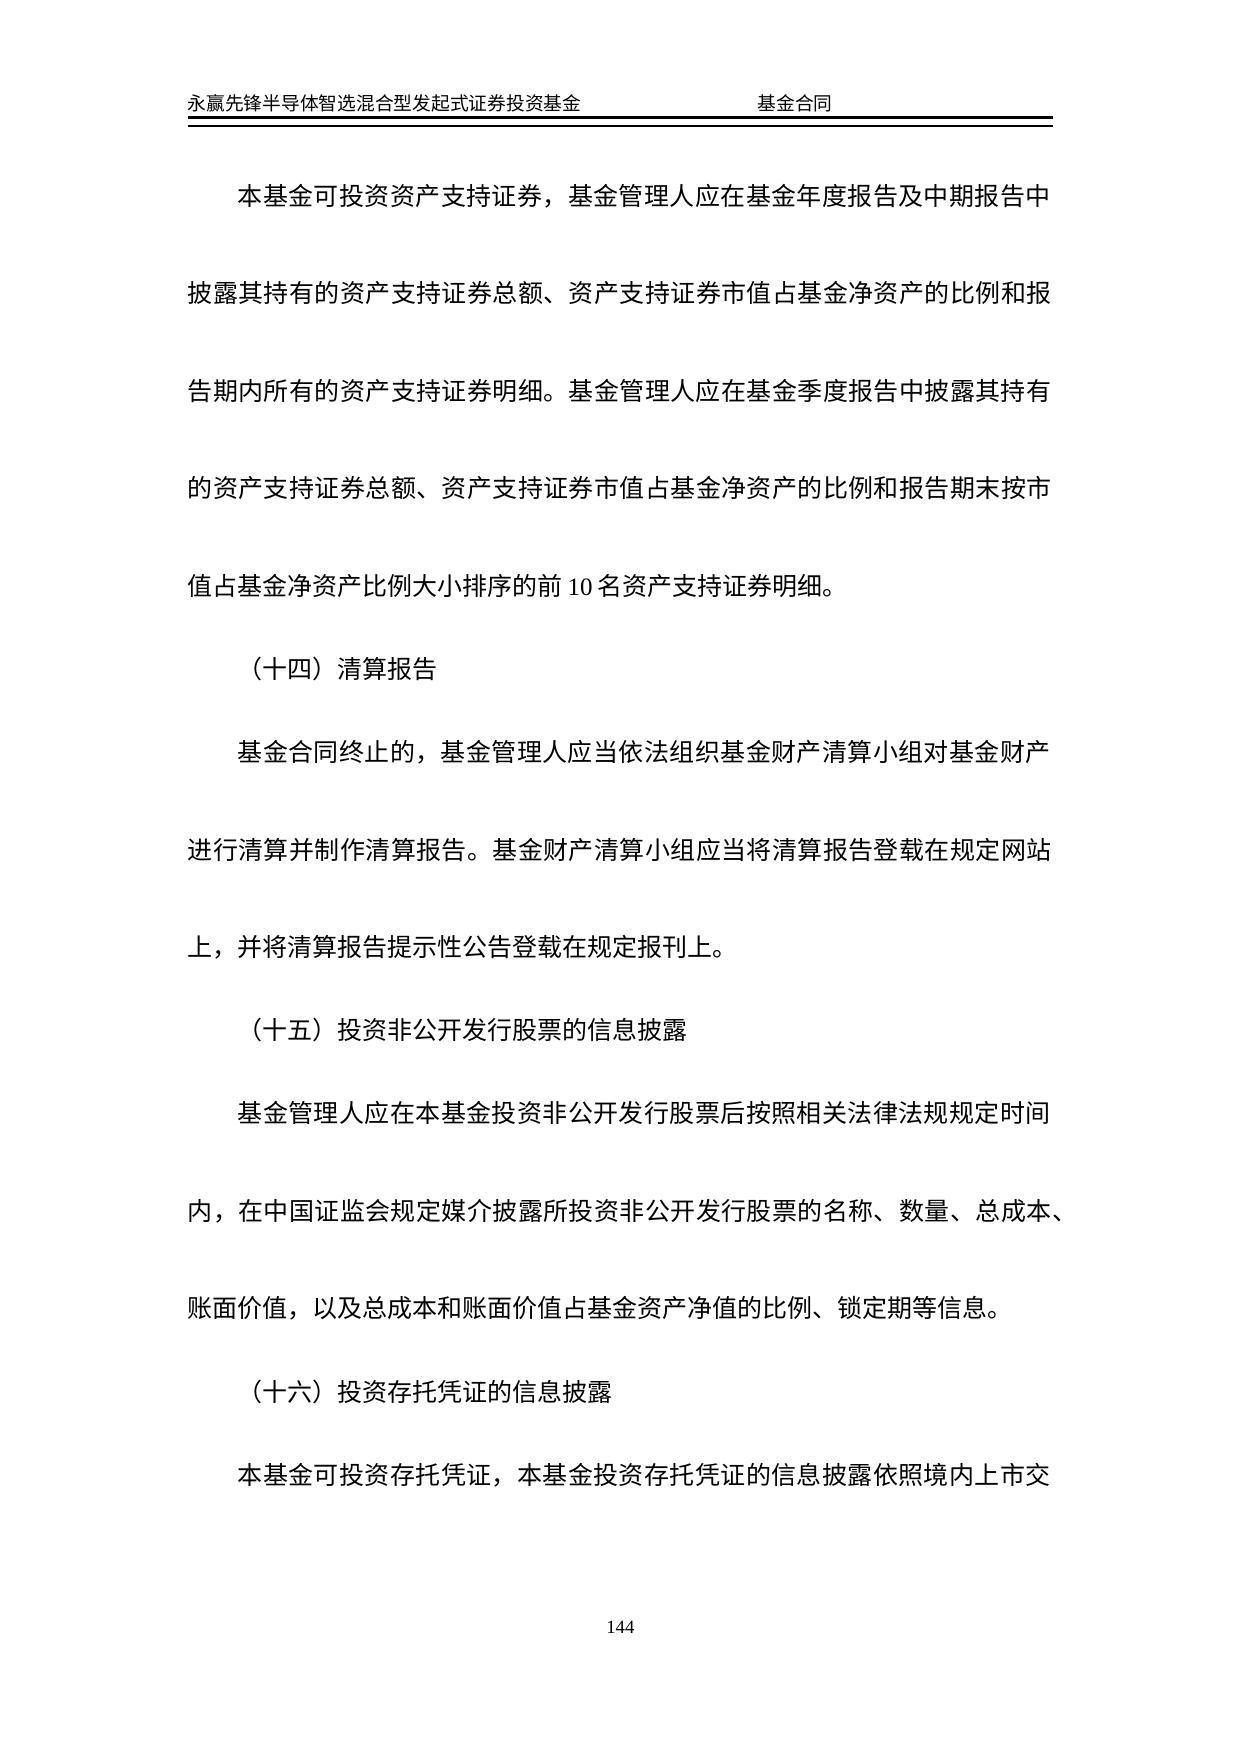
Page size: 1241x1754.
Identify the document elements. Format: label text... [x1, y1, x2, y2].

text 本基金可投资资产支持证券，基金管理人应在基金年度报告及中期报告中披露其持有的资产支持证券总额、资产支持证券市值占基金净资产的比例和报告期内所有的资产支持证券明细。基金管理人应在基金季度报告中披露其持有的资产支持证券总额、资产支持证券市值占基金净资产的比例和报告期末按市值占基金净资产比例大小排序的前10名资产支持证券明细。 [187, 162, 1053, 617]
text 基金管理人应在本基金投资非公开发行股票后按照相关法律法规规定时间内，在中国证监会规定媒介披露所投资非公开发行股票的名称、数量、总成本、账面价值，以及总成本和账面价值占基金资产净值的比例、锁定期等信息。 [187, 1079, 1053, 1339]
text （十六）投资存托凭证的信息披露 [187, 1358, 1053, 1423]
text （十五）投资非公开发行股票的信息披露 [187, 996, 1053, 1061]
text 基金合同终止的，基金管理人应当依法组织基金财产清算小组对基金财产进行清算并制作清算报告。基金财产清算小组应当将清算报告登载在规定网站上，并将清算报告提示性公告登载在规定报刊上。 [187, 718, 1053, 978]
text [187, 1441, 1053, 1506]
text （十四）清算报告 [187, 635, 1053, 700]
